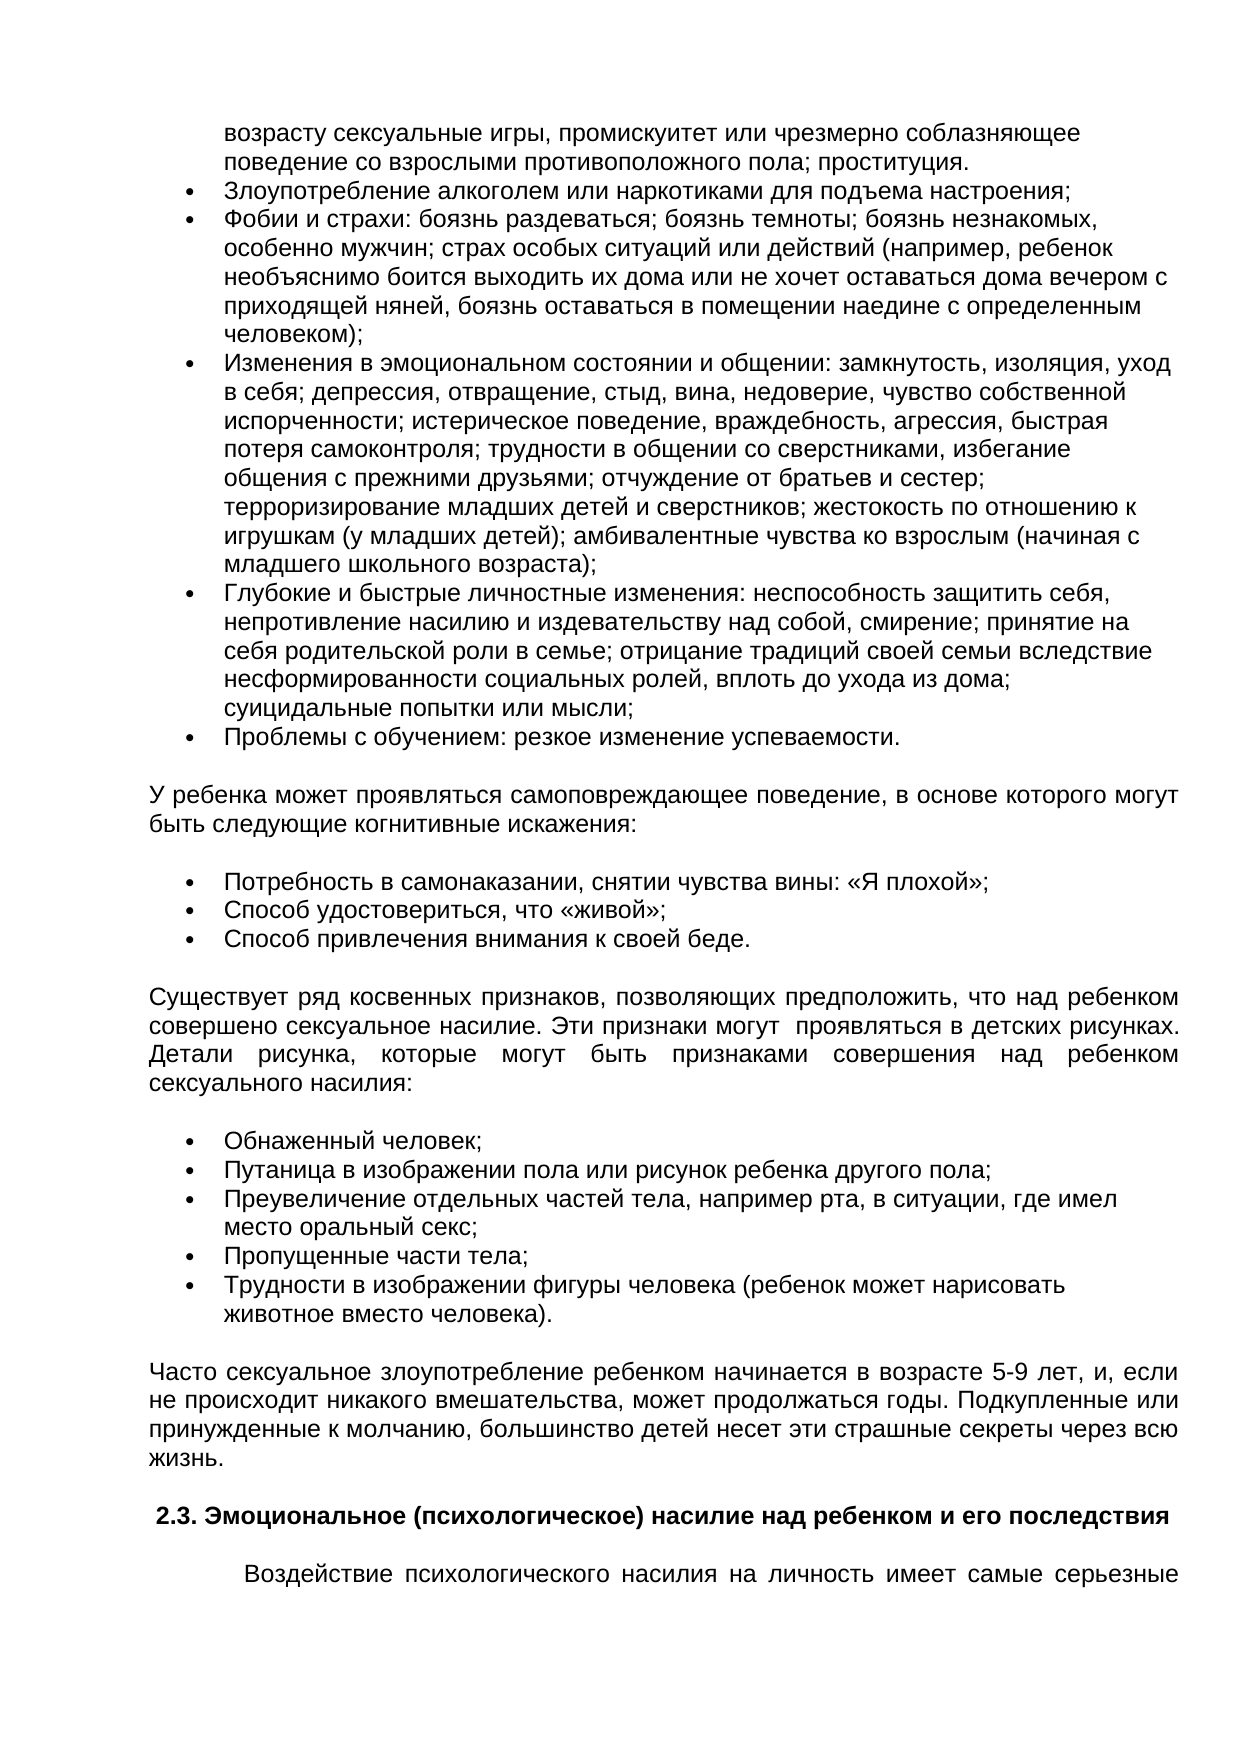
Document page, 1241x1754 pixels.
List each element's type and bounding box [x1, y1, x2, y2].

table_cell [133, 118, 1196, 1587]
